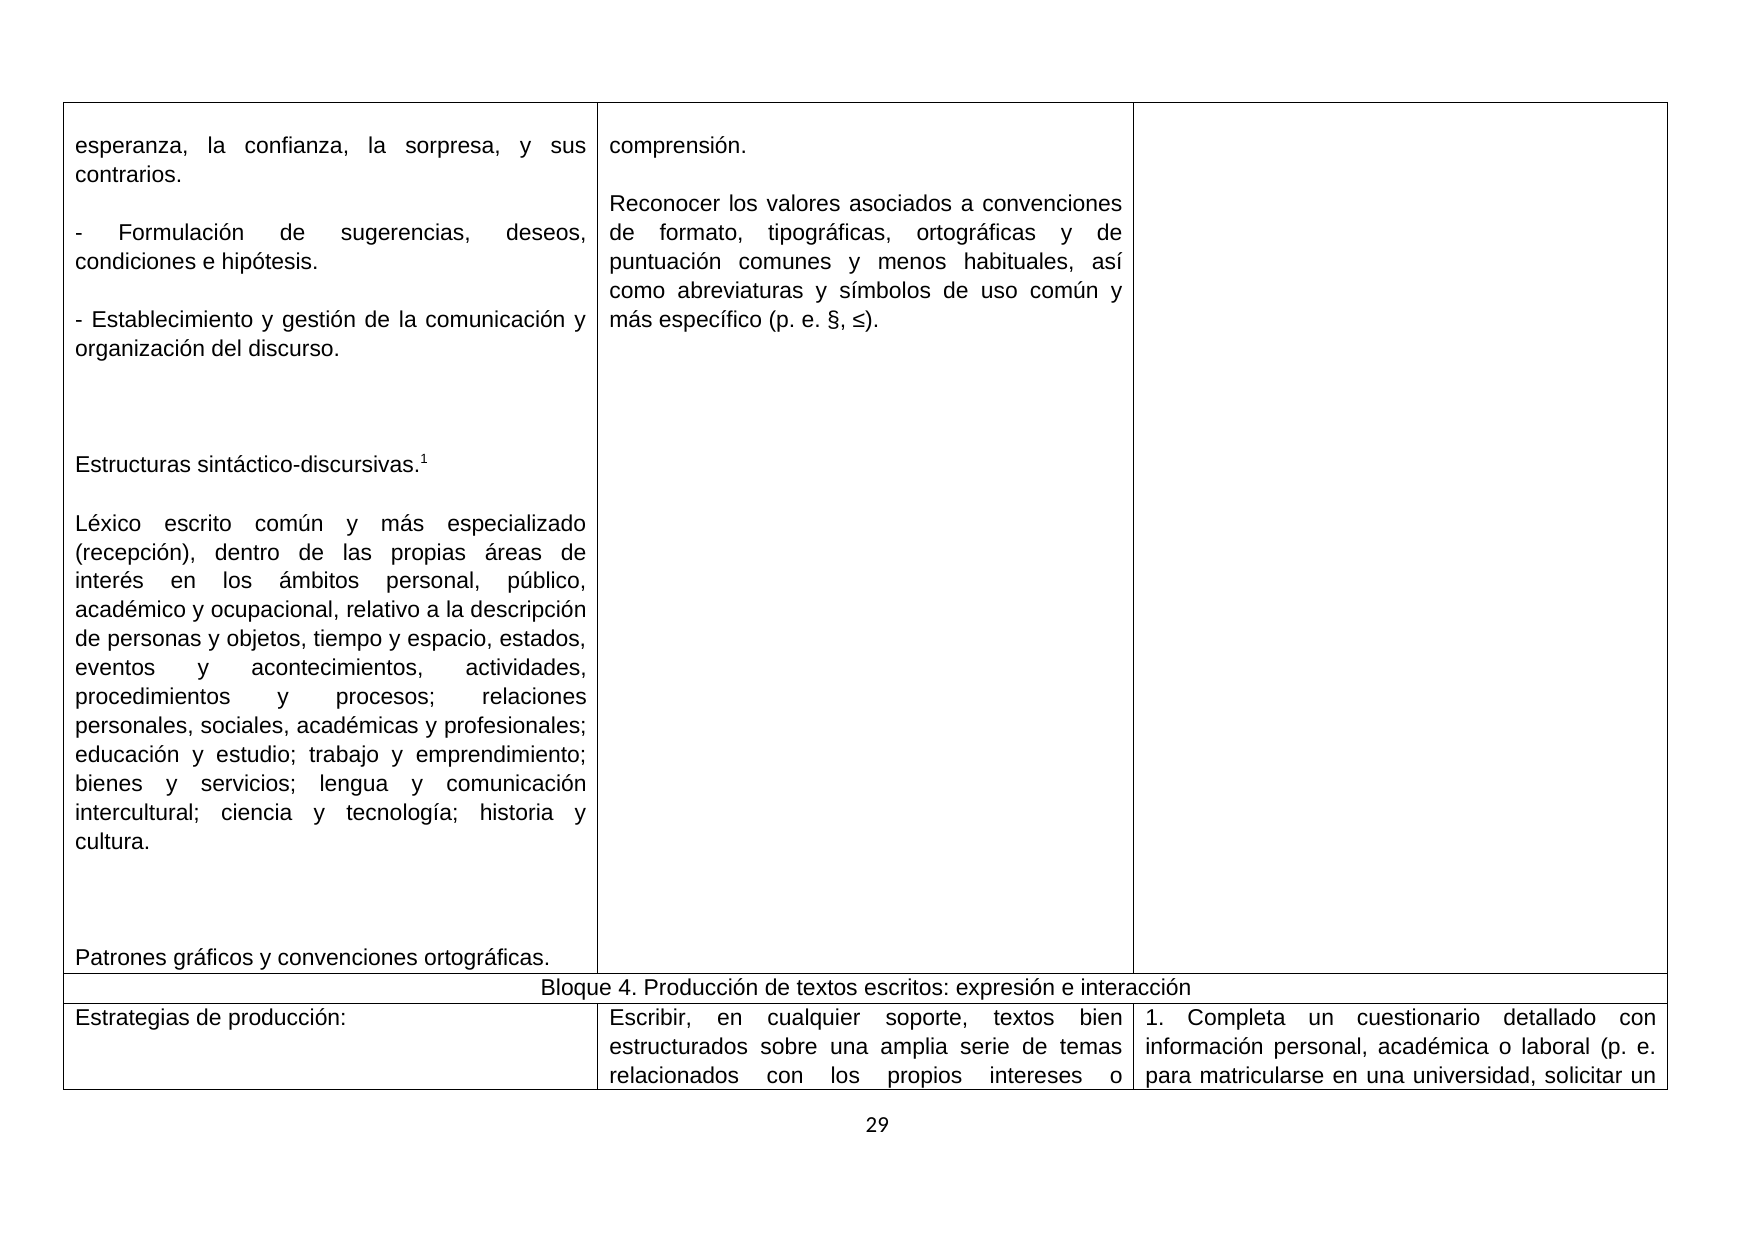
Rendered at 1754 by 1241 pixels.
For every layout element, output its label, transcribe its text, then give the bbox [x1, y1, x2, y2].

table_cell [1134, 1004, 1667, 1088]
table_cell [64, 103, 597, 973]
table_cell Bloque 4. Producción de textos escritos: expresión e interacción [64, 974, 1667, 1003]
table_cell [598, 103, 1133, 973]
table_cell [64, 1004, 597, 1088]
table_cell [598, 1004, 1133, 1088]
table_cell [1134, 103, 1667, 973]
